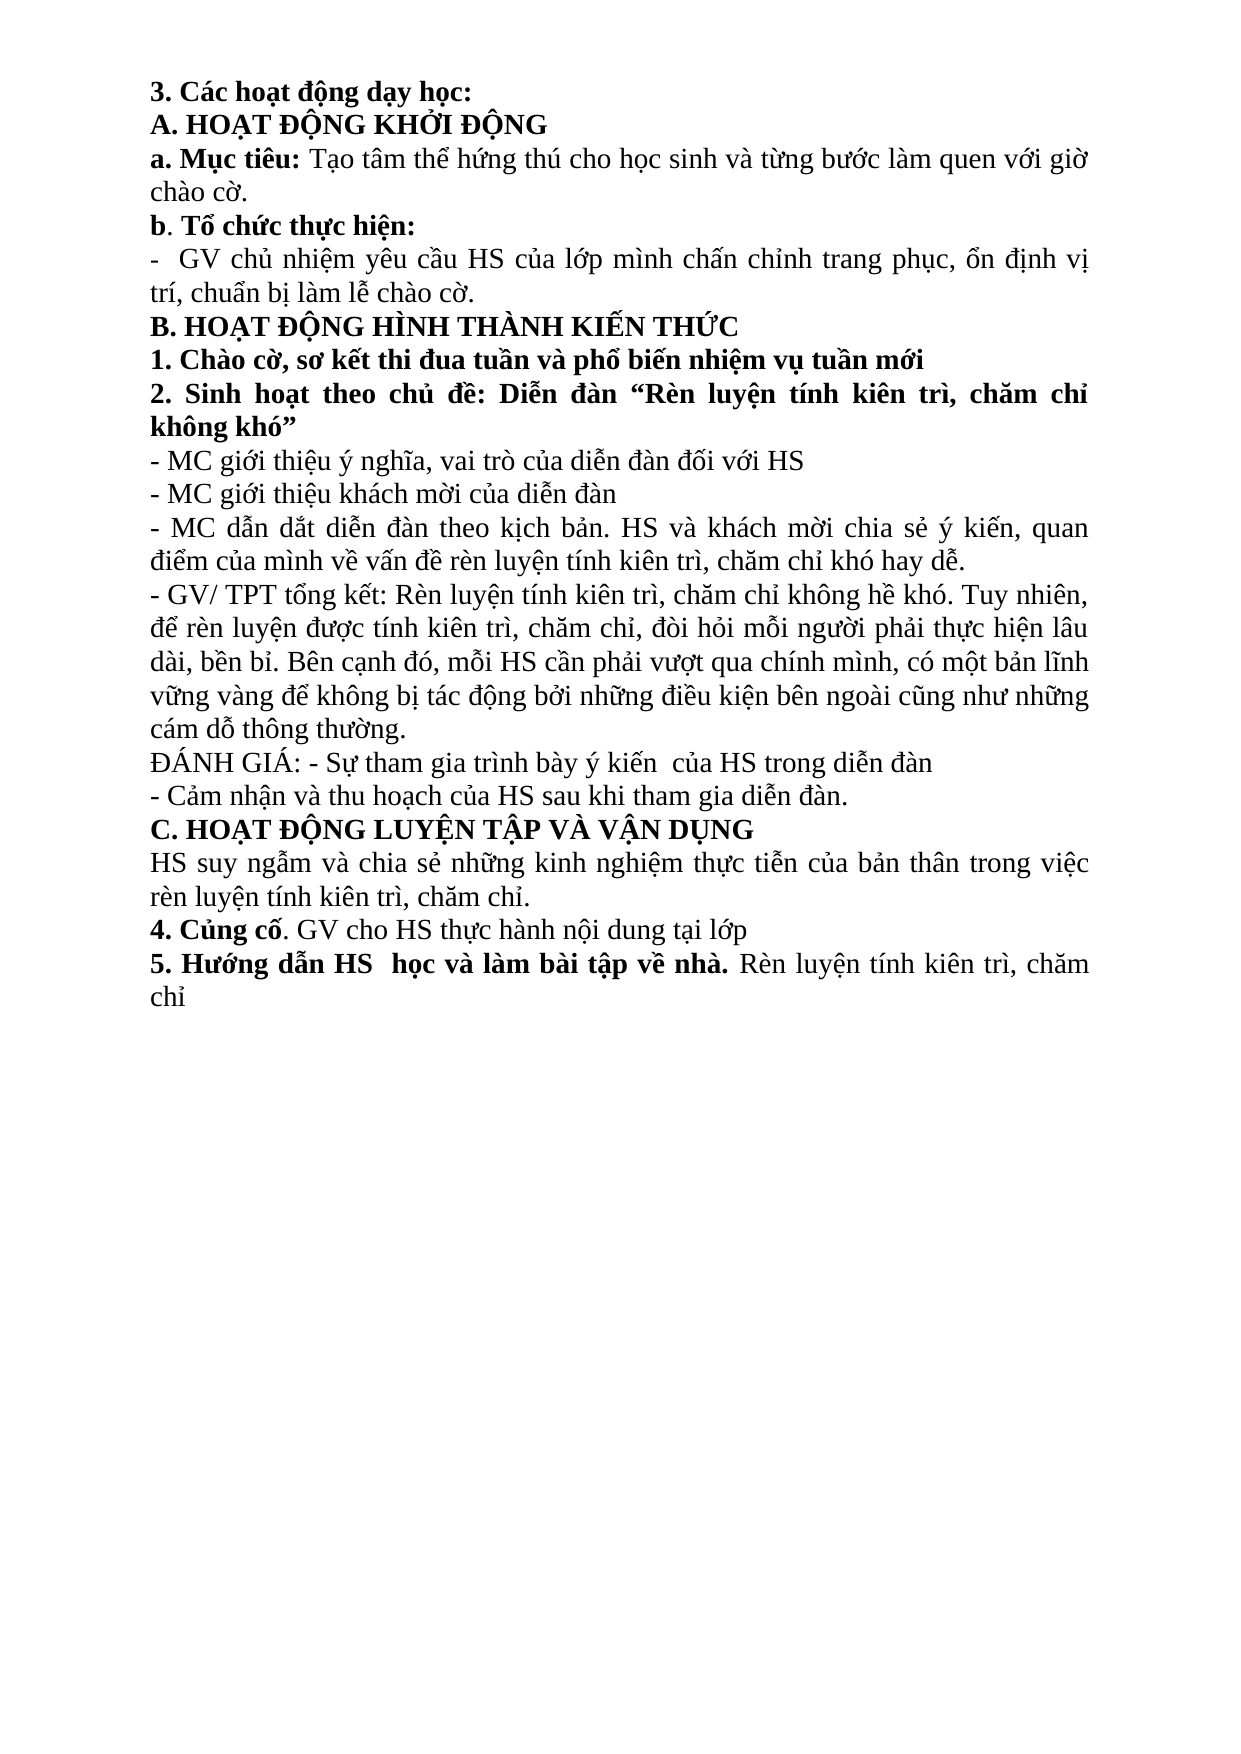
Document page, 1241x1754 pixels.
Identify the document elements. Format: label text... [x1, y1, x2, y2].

text HS suy ngẫm và chia sẻ những kinh nghiệm thực tiễn của bản thân trong việc rèn luyện tính kiên trì, chăm chỉ. [150, 845, 1090, 912]
list GV chủ nhiệm yêu cầu HS của lớp mình chấn chỉnh trang phục, ổn định vị trí, chuẩn bị làm lễ chào cờ. [150, 242, 1090, 309]
text - MC dẫn dắt diễn đàn theo kịch bản. HS và khách mời chia sẻ ý kiến, quan điểm của mình về vấn đề rèn luyện tính kiên trì, chăm chỉ khó hay dễ. [150, 510, 1090, 577]
text 2. Sinh hoạt theo chủ đề: Diễn đàn “Rèn luyện tính kiên trì, chăm chỉ không khó” [150, 376, 1090, 443]
text 5. Hướng dẫn HS học và làm bài tập về nhà. Rèn luyện tính kiên trì, chăm chỉ [150, 946, 1090, 1013]
text 3. Các hoạt động dạy học: [150, 74, 1090, 107]
text - GV/ TPT tổng kết: Rèn luyện tính kiên trì, chăm chỉ không hề khó. Tuy nhiên, để rèn luyện được tính kiên trì, chăm chỉ, đòi hỏi mỗi người phải thực hiện lâu dài, bền bỉ. Bên cạnh đó, mỗi HS cần phải vượt qua chính mình, có một bản lĩnh vững vàng để không bị tác động bởi những điều kiện bên ngoài cũng như những cám dỗ thông thường. [150, 577, 1090, 745]
text - Cảm nhận và thu hoạch của HS sau khi tham gia diễn đàn. [150, 778, 1090, 812]
text ĐÁNH GIÁ: - Sự tham gia trình bày ý kiến của HS trong diễn đàn [150, 745, 1090, 778]
text - MC giới thiệu khách mời của diễn đàn [150, 476, 1090, 510]
text 4. Củng cố. GV cho HS thực hành nội dung tại lớp [150, 912, 1090, 946]
text 1. Chào cờ, sơ kết thi đua tuần và phổ biến nhiệm vụ tuần mới [150, 342, 1090, 376]
text a. Mục tiêu: Tạo tâm thể hứng thú cho học sinh và từng bước làm quen với giờ chào cờ. [150, 141, 1090, 208]
text A. HOẠT ĐỘNG KHỞI ĐỘNG [150, 107, 1090, 141]
text B. HOẠT ĐỘNG HÌNH THÀNH KIẾN THỨC [150, 309, 1090, 342]
text - MC giới thiệu ý nghĩa, vai trò của diễn đàn đối với HS [150, 443, 1090, 476]
text b. Tổ chức thực hiện: [150, 208, 1090, 242]
text C. HOẠT ĐỘNG LUYỆN TẬP VÀ VẬN DỤNG [150, 812, 1090, 845]
